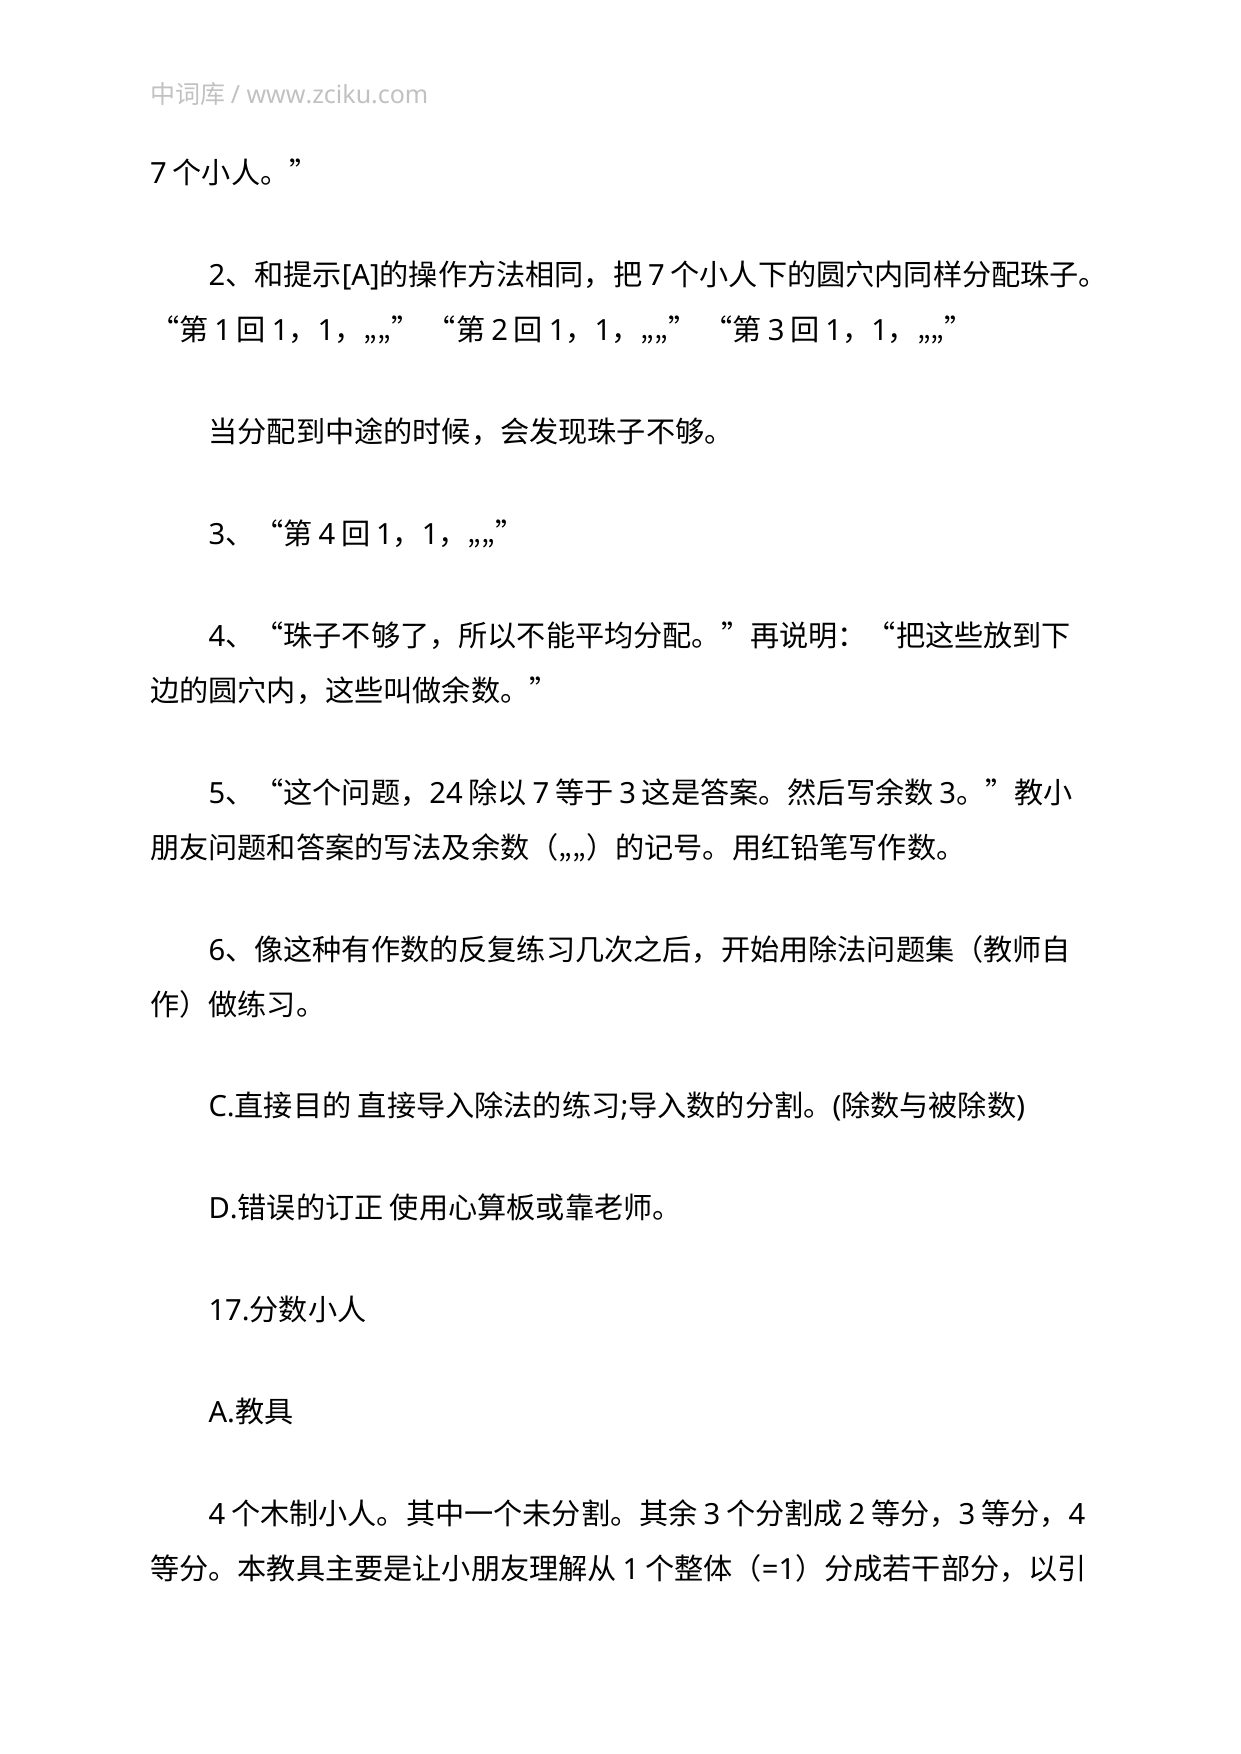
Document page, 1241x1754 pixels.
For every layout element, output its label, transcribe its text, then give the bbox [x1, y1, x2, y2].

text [150, 1491, 1090, 1588]
text C.直接目的 直接导入除法的练习;导入数的分割。(除数与被除数) [150, 1083, 1090, 1125]
text 2、和提示[A]的操作方法相同，把7个小人下的圆穴内同样分配珠子。“第1回1，1，„„” “第2回1，1，„„” “第3回1，1，„„” [150, 252, 1090, 349]
text 当分配到中途的时候，会发现珠子不够。 [150, 409, 1090, 451]
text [150, 150, 1090, 192]
text 17.分数小人 [150, 1287, 1090, 1329]
text 6、像这种有作数的反复练习几次之后，开始用除法问题集（教师自作）做练习。 [150, 926, 1090, 1023]
text A.教具 [150, 1389, 1090, 1431]
text 5、“这个问题，24除以7等于3这是答案。然后写余数3。”教小朋友问题和答案的写法及余数（„„）的记号。用红铅笔写作数。 [150, 769, 1090, 867]
text 4、“珠子不够了，所以不能平均分配。”再说明：“把这些放到下边的圆穴内，这些叫做余数。” [150, 613, 1090, 710]
text D.错误的订正 使用心算板或靠老师。 [150, 1185, 1090, 1227]
text 3、“第4回1，1，„„” [150, 511, 1090, 553]
